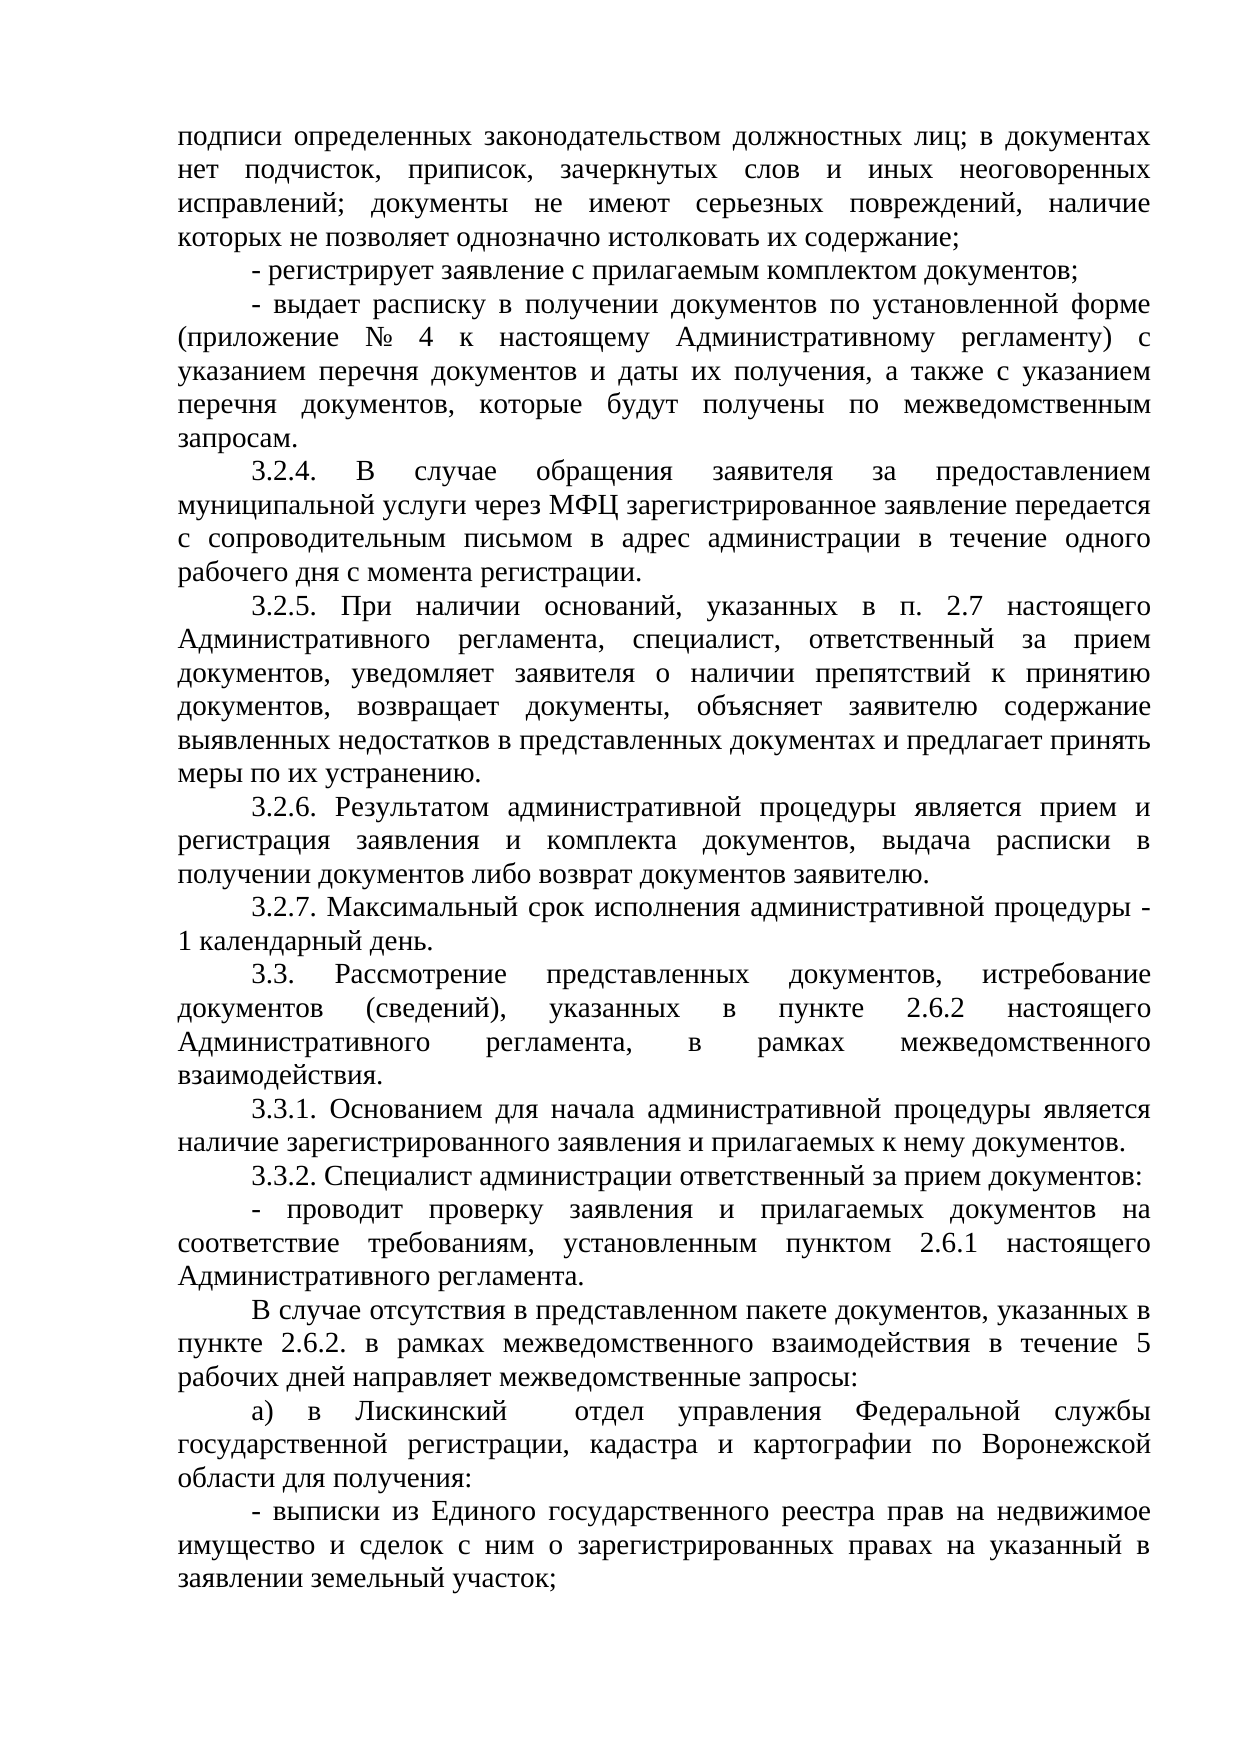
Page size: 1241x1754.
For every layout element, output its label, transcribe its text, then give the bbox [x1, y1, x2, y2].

text - проводит проверку заявления и прилагаемых документов на соответствие требованиям, установленным пунктом 2.6.1 настоящего Административного регламента. [177, 1191, 1152, 1292]
text 3.2.6. Результатом административной процедуры является прием и регистрация заявления и комплекта документов, выдача расписки в получении документов либо возврат документов заявителю. [177, 789, 1152, 889]
text а) в Лискинский отдел управления Федеральной службы государственной регистрации, кадастра и картографии по Воронежской области для получения: [177, 1393, 1152, 1493]
text - выписки из Единого государственного реестра прав на недвижимое имущество и сделок с ним о зарегистрированных правах на указанный в заявлении земельный участок; [177, 1493, 1152, 1594]
text 3.2.7. Максимальный срок исполнения административной процедуры - 1 календарный день. [177, 889, 1152, 957]
text В случае отсутствия в представленном пакете документов, указанных в пункте 2.6.2. в рамках межведомственного взаимодействия в течение 5 рабочих дней направляет межведомственные запросы: [177, 1292, 1152, 1393]
text 3.2.5. При наличии оснований, указанных в п. 2.7 настоящего Административного регламента, специалист, ответственный за прием документов, уведомляет заявителя о наличии препятствий к принятию документов, возвращает документы, объясняет заявителю содержание выявленных недостатков в представленных документах и предлагает принять меры по их устранению. [177, 588, 1152, 789]
text - регистрирует заявление с прилагаемым комплектом документов; [177, 252, 1152, 286]
text 3.3.2. Специалист администрации ответственный за прием документов: [177, 1158, 1152, 1191]
text 3.2.4. В случае обращения заявителя за предоставлением муниципальной услуги через МФЦ зарегистрированное заявление передается с сопроводительным письмом в адрес администрации в течение одного рабочего дня с момента регистрации. [177, 453, 1152, 588]
text - выдает расписку в получении документов по установленной форме (приложение № 4 к настоящему Административному регламенту) с указанием перечня документов и даты их получения, а также с указанием перечня документов, которые будут получены по межведомственным запросам. [177, 286, 1152, 453]
text 3.3. Рассмотрение представленных документов, истребование документов (сведений), указанных в пункте 2.6.2 настоящего Административного регламента, в рамках межведомственного взаимодействия. [177, 957, 1152, 1091]
text 3.3.1. Основанием для начала административной процедуры является наличие зарегистрированного заявления и прилагаемых к нему документов. [177, 1091, 1152, 1158]
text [177, 118, 1152, 252]
